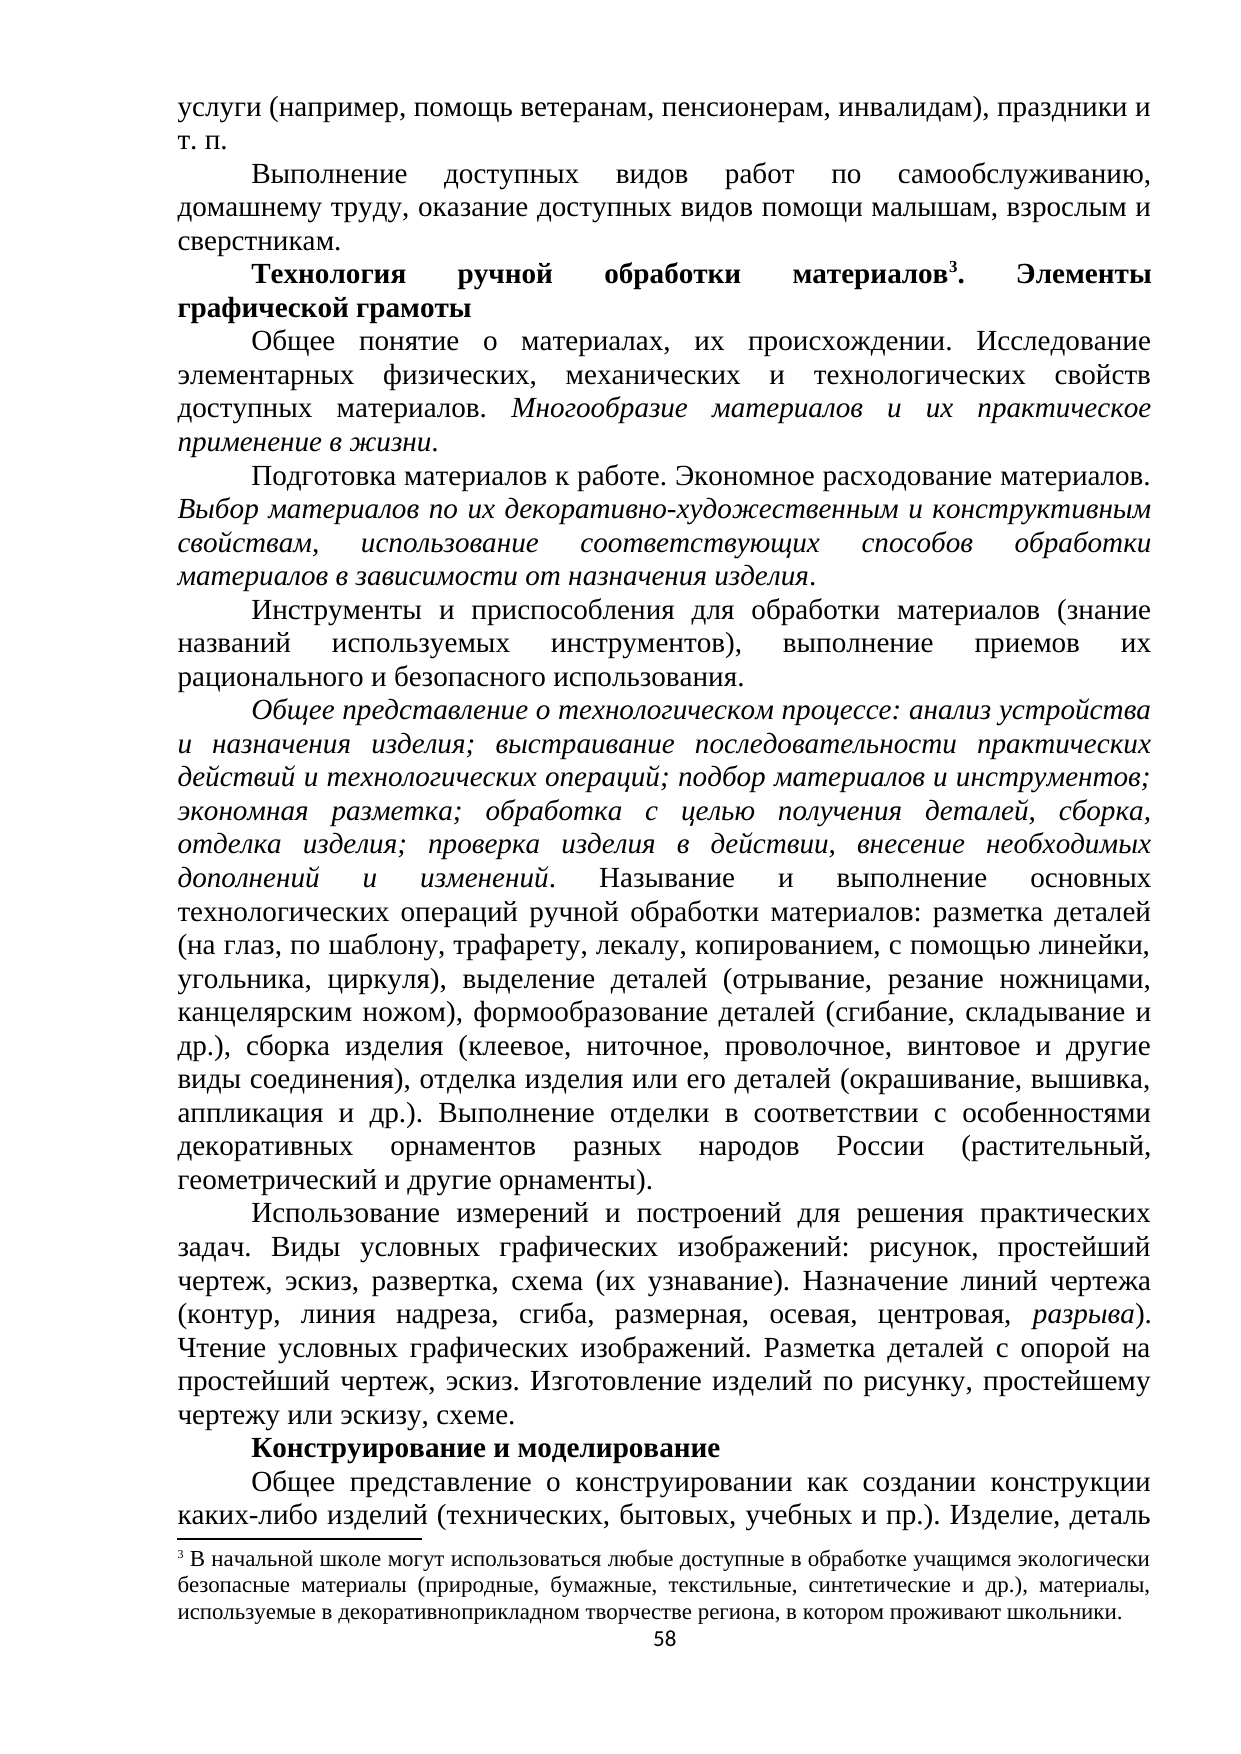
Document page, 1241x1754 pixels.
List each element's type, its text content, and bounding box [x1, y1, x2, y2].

text Использование измерений и построений для решения практических задач. Виды условных графических изображений: рисунок, простейший чертеж, эскиз, развертка, схема (их узнавание). Назначение линий чертежа (контур, линия надреза, сгиба, размерная, осевая, центровая, разрыва). Чтение условных графических изображений. Разметка деталей с опорой на простейший чертеж, эскиз. Изготовление изделий по рисунку, простейшему чертежу или эскизу, схеме. [177, 1196, 1152, 1430]
text Подготовка материалов к работе. Экономное расходование материалов. Выбор материалов по их декоративно-художественным и конструктивным свойствам, использование соответствующих способов обработки материалов в зависимости от назначения изделия. [177, 458, 1152, 592]
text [177, 1464, 1152, 1531]
text Выполнение доступных видов работ по самообслуживанию, домашнему труду, оказание доступных видов помощи малышам, взрослым и сверстникам. [177, 156, 1152, 256]
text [177, 89, 1152, 156]
text Общее понятие о материалах, их происхождении. Исследование элементарных физических, механических и технологических свойств доступных материалов. Многообразие материалов и их практическое применение в жизни. [177, 323, 1152, 458]
text Конструирование и моделирование [177, 1430, 1152, 1464]
text Технология ручной обработки материалов. Элементы графической грамоты [177, 256, 1152, 323]
text Общее представление о технологическом процессе: анализ устройства и назначения изделия; выстраивание последовательности практических действий и технологических операций; подбор материалов и инструментов; экономная разметка; обработка с целью получения деталей, сборка, отделка изделия; проверка изделия в действии, внесение необходимых дополнений и изменений. Называние и выполнение основных технологических операций ручной обработки материалов: разметка деталей (на глаз, по шаблону, трафарету, лекалу, копированием, с помощью линейки, угольника, циркуля), выделение деталей (отрывание, резание ножницами, канцелярским ножом), формообразование деталей (сгибание, складывание и др.), сборка изделия (клеевое, ниточное, проволочное, винтовое и другие виды соединения), отделка изделия или его деталей (окрашивание, вышивка, аппликация и др.). Выполнение отделки в соответствии с особенностями декоративных орнаментов разных народов России (растительный, геометрический и другие орнаменты). [177, 692, 1152, 1196]
text Инструменты и приспособления для обработки материалов (знание названий используемых инструментов), выполнение приемов их рационального и безопасного использования. [177, 592, 1152, 692]
